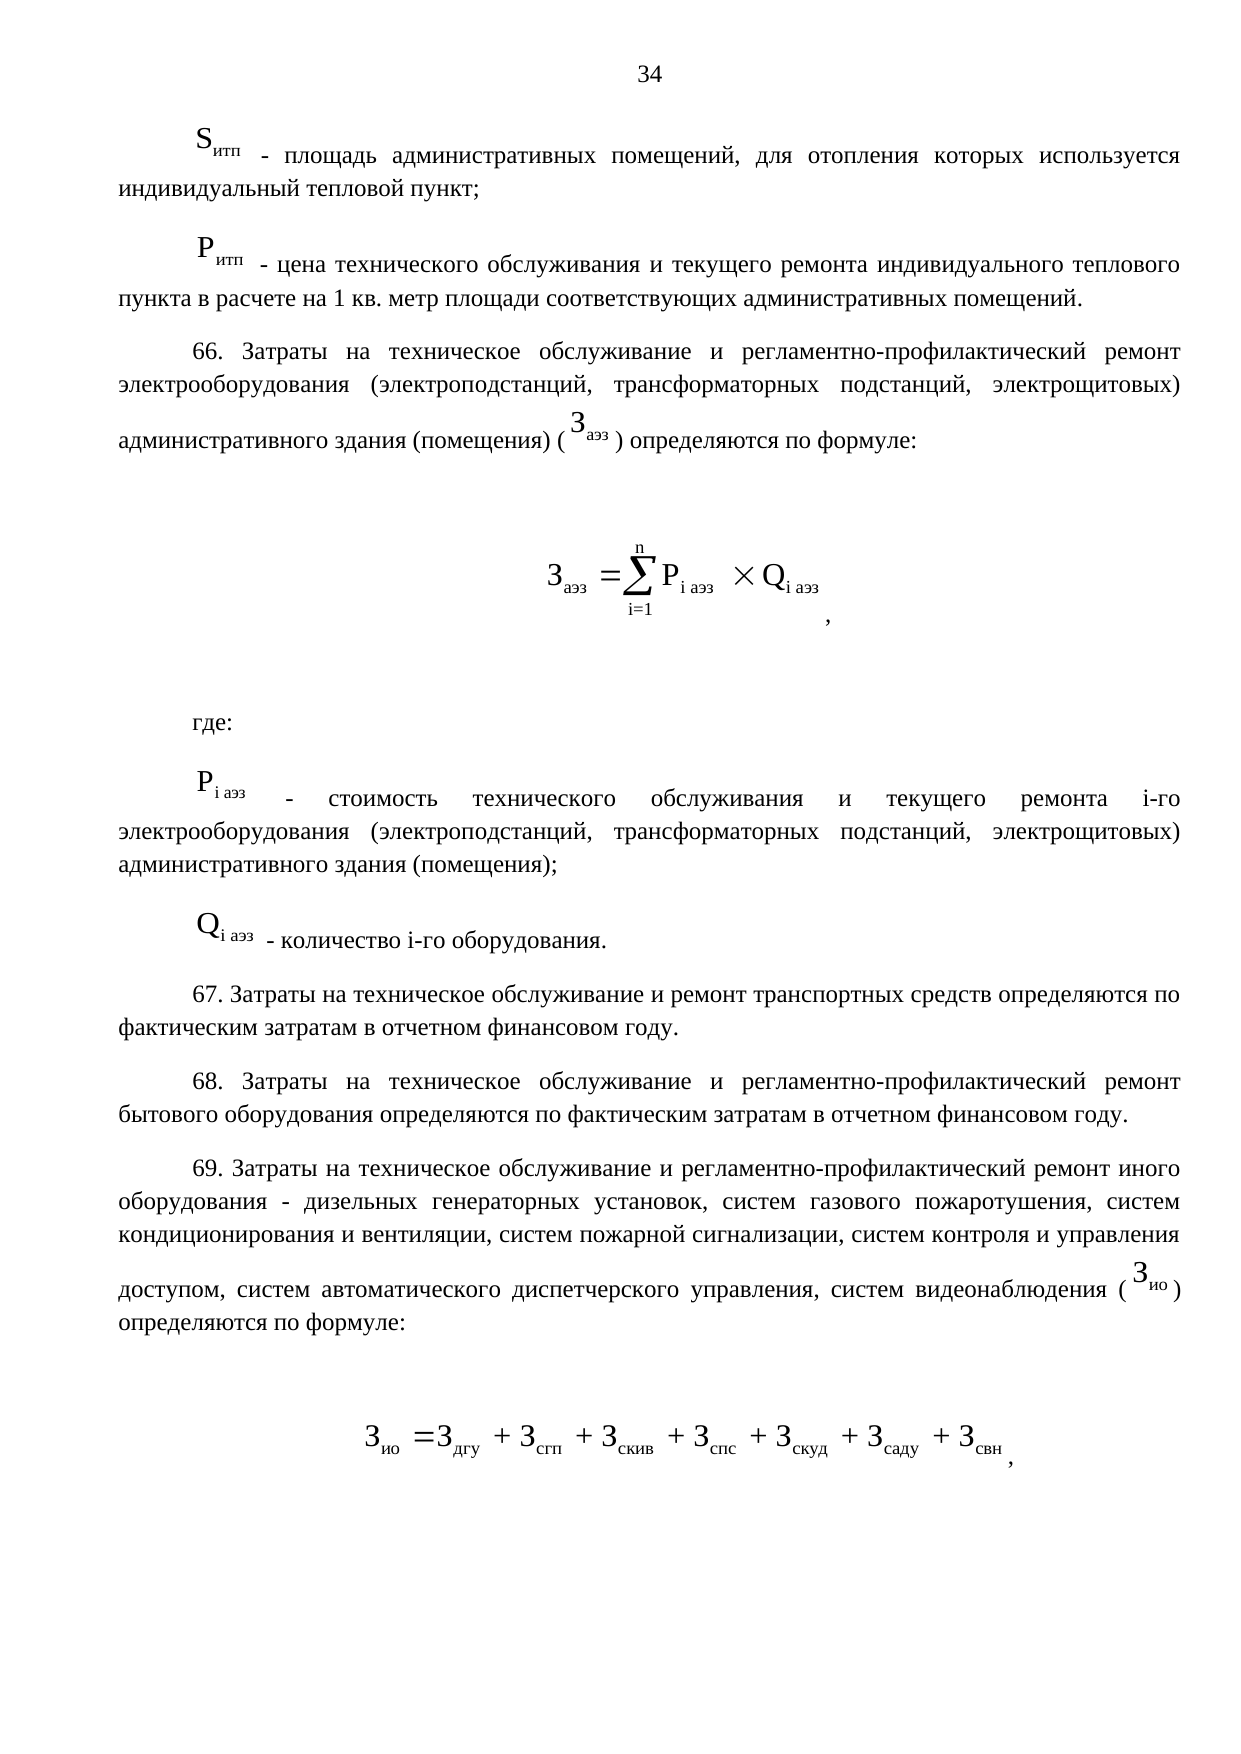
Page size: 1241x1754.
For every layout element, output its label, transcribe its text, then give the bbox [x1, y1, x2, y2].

text 67. Затраты на техническое обслуживание и ремонт транспортных средств определяются по фактическим затратам в отчетном финансовом году. [118, 979, 1181, 1041]
text - стоимость технического обслуживания и текущего ремонта i-го электрооборудования (электроподстанций, трансформаторных подстанций, электрощитовых) административного здания (помещения); [118, 761, 1181, 878]
text где: [118, 707, 1181, 736]
text , [118, 1415, 1181, 1470]
text - площадь административных помещений, для отопления которых используется индивидуальный тепловой пункт; [118, 118, 1181, 202]
text 68. Затраты на техническое обслуживание и регламентно-профилактический ремонт бытового оборудования определяются по фактическим затратам в отчетном финансовом году. [118, 1066, 1181, 1128]
text 66. Затраты на техническое обслуживание и регламентно-профилактический ремонт электрооборудования (электроподстанций, трансформаторных подстанций, электрощитовых) административного здания (помещения) () определяются по формуле: [118, 336, 1181, 453]
text - цена технического обслуживания и текущего ремонта индивидуального теплового пункта в расчете на площади соответствующих административных помещений. [118, 227, 1181, 311]
text - количество i-го оборудования. [118, 903, 1181, 954]
text 69. Затраты на техническое обслуживание и регламентно-профилактический ремонт иного оборудования - дизельных генераторных установок, систем газового пожаротушения, систем кондиционирования и вентиляции, систем пожарной сигнализации, систем контроля и управления доступом, систем автоматического диспетчерского управления, систем видеонаблюдения () определяются по формуле: [118, 1153, 1181, 1336]
text , [118, 532, 1181, 628]
